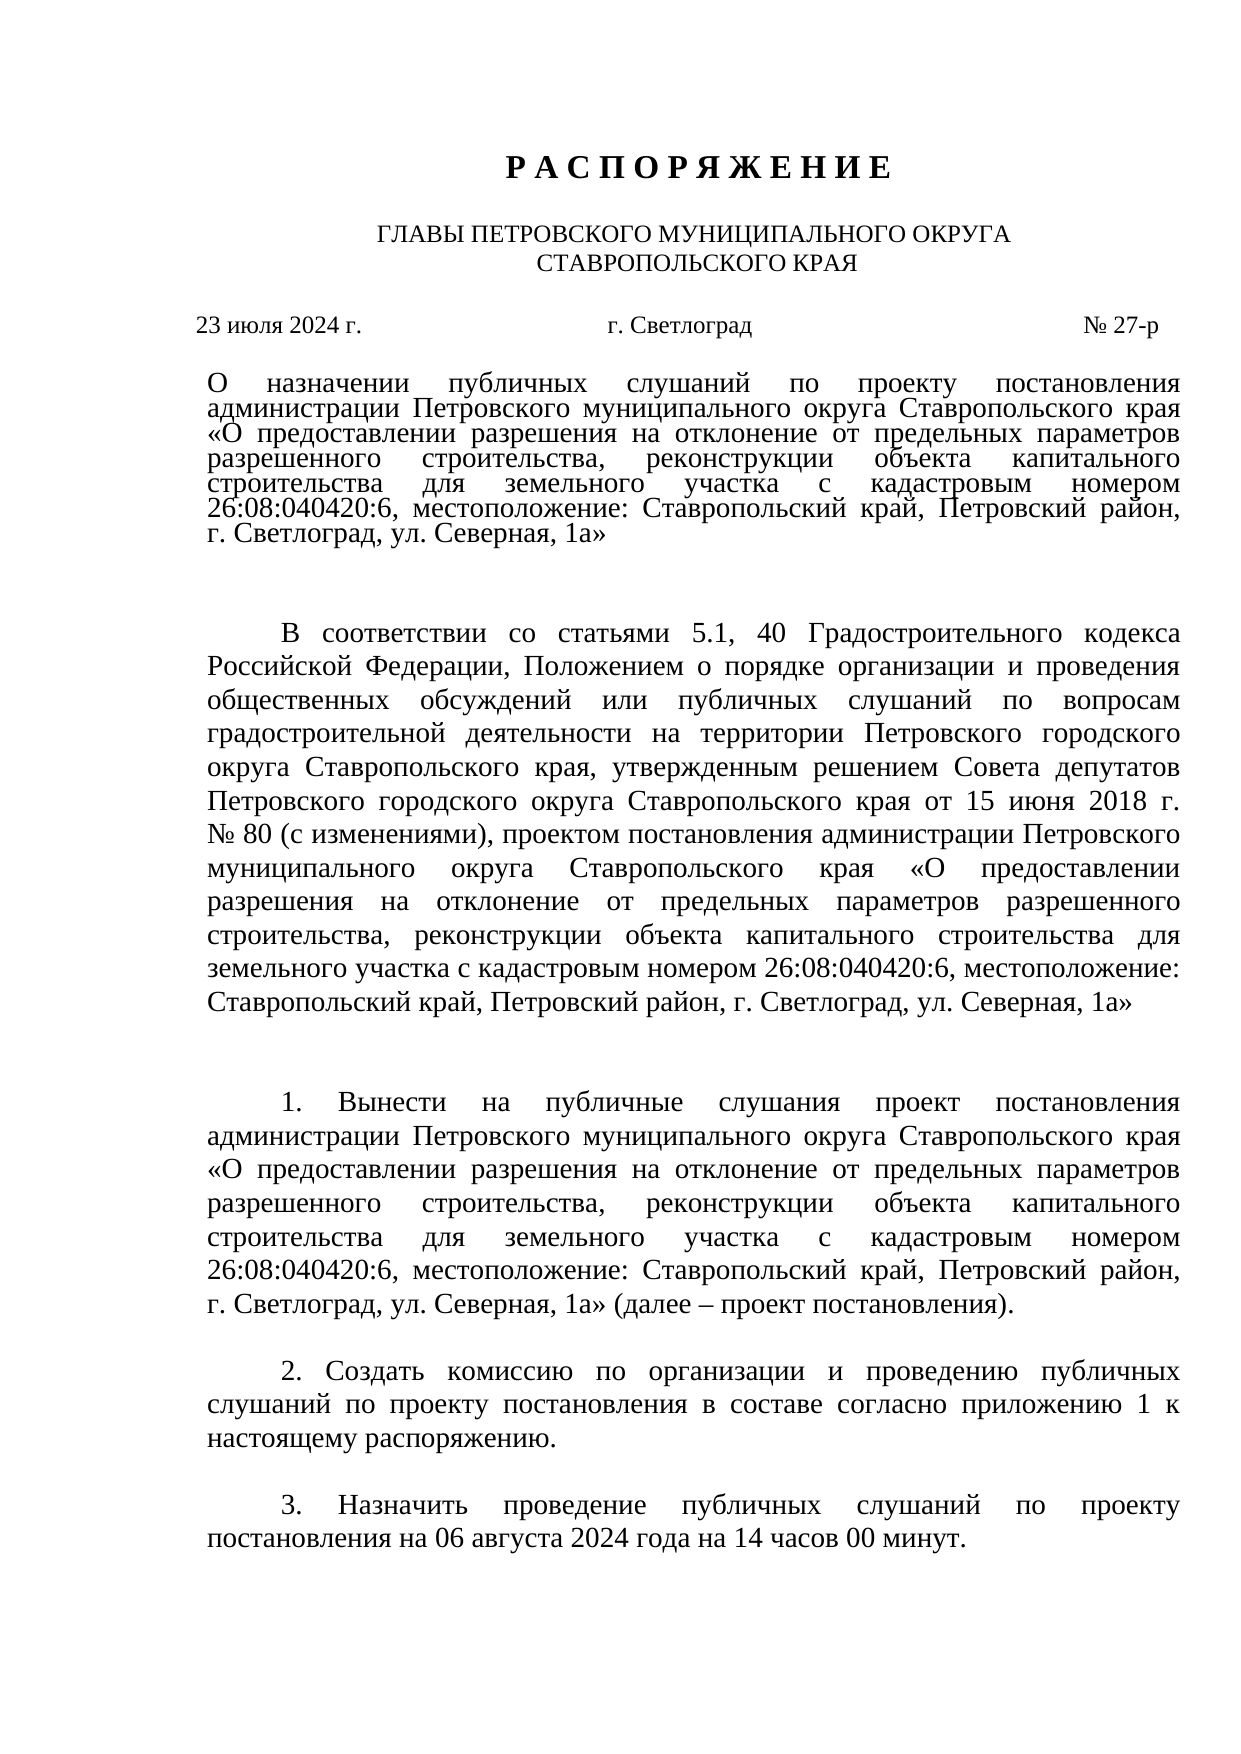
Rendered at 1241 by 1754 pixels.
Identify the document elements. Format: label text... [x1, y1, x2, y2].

text 3. Назначить проведение публичных слушаний по проекту постановления на 06 августа 2024 года на 14 часов 00 минут. [207, 1487, 1181, 1554]
text Р А С П О Р Я Ж Е Н И Е [207, 148, 1181, 186]
text В соответствии со статьями 5.1, 40 Градостроительного кодекса Российской Федерации, Положением о порядке организации и проведения общественных обсуждений или публичных слушаний по вопросам градостроительной деятельности на территории Петровского городского округа Ставропольского края, утвержденным решением Совета депутатов Петровского городского округа Ставропольского края от 15 июня 2018 г. № 80 (с изменениями), проектом постановления администрации Петровского муниципального округа Ставропольского края «О предоставлении разрешения на отклонение от предельных параметров разрешенного строительства, реконструкции объекта капитального строительства для земельного участка с кадастровым номером 26:08:040420:6, местоположение: Ставропольский край, Петровский район, г. Светлоград, ул. Северная, 1а» [207, 615, 1181, 1017]
text 2. Создать комиссию по организации и проведению публичных слушаний по проекту постановления в составе согласно приложению 1 к настоящему распоряжению. [207, 1353, 1181, 1453]
table_header 23 июля 2024 г. [196, 311, 514, 339]
table_header № 27-р [845, 311, 1170, 339]
subtitle ГЛАВЫ ПЕТРОВСКОГО МУНИЦИПАЛЬНОГО ОКРУГА [207, 219, 1181, 248]
text 1. Вынести на публичные слушания проект постановления администрации Петровского муниципального округа Ставропольского края «О предоставлении разрешения на отклонение от предельных параметров разрешенного строительства, реконструкции объекта капитального строительства для земельного участка с кадастровым номером 26:08:040420:6, местоположение: Ставропольский край, Петровский район, г. Светлоград, ул. Северная, 1а» (далее – проект постановления). [207, 1084, 1181, 1319]
table_header г. Светлоград [515, 311, 845, 339]
text СТАВРОПОЛЬСКОГО КРАЯ [207, 248, 1181, 277]
text О назначении публичных слушаний по проекту постановления администрации Петровского муниципального округа Ставропольского края «О предоставлении разрешения на отклонение от предельных параметров разрешенного строительства, реконструкции объекта капитального строительства для земельного участка с кадастровым номером 26:08:040420:6, местоположение: Ставропольский край, Петровский район, г. Светлоград, ул. Северная, 1а» [207, 373, 1181, 548]
